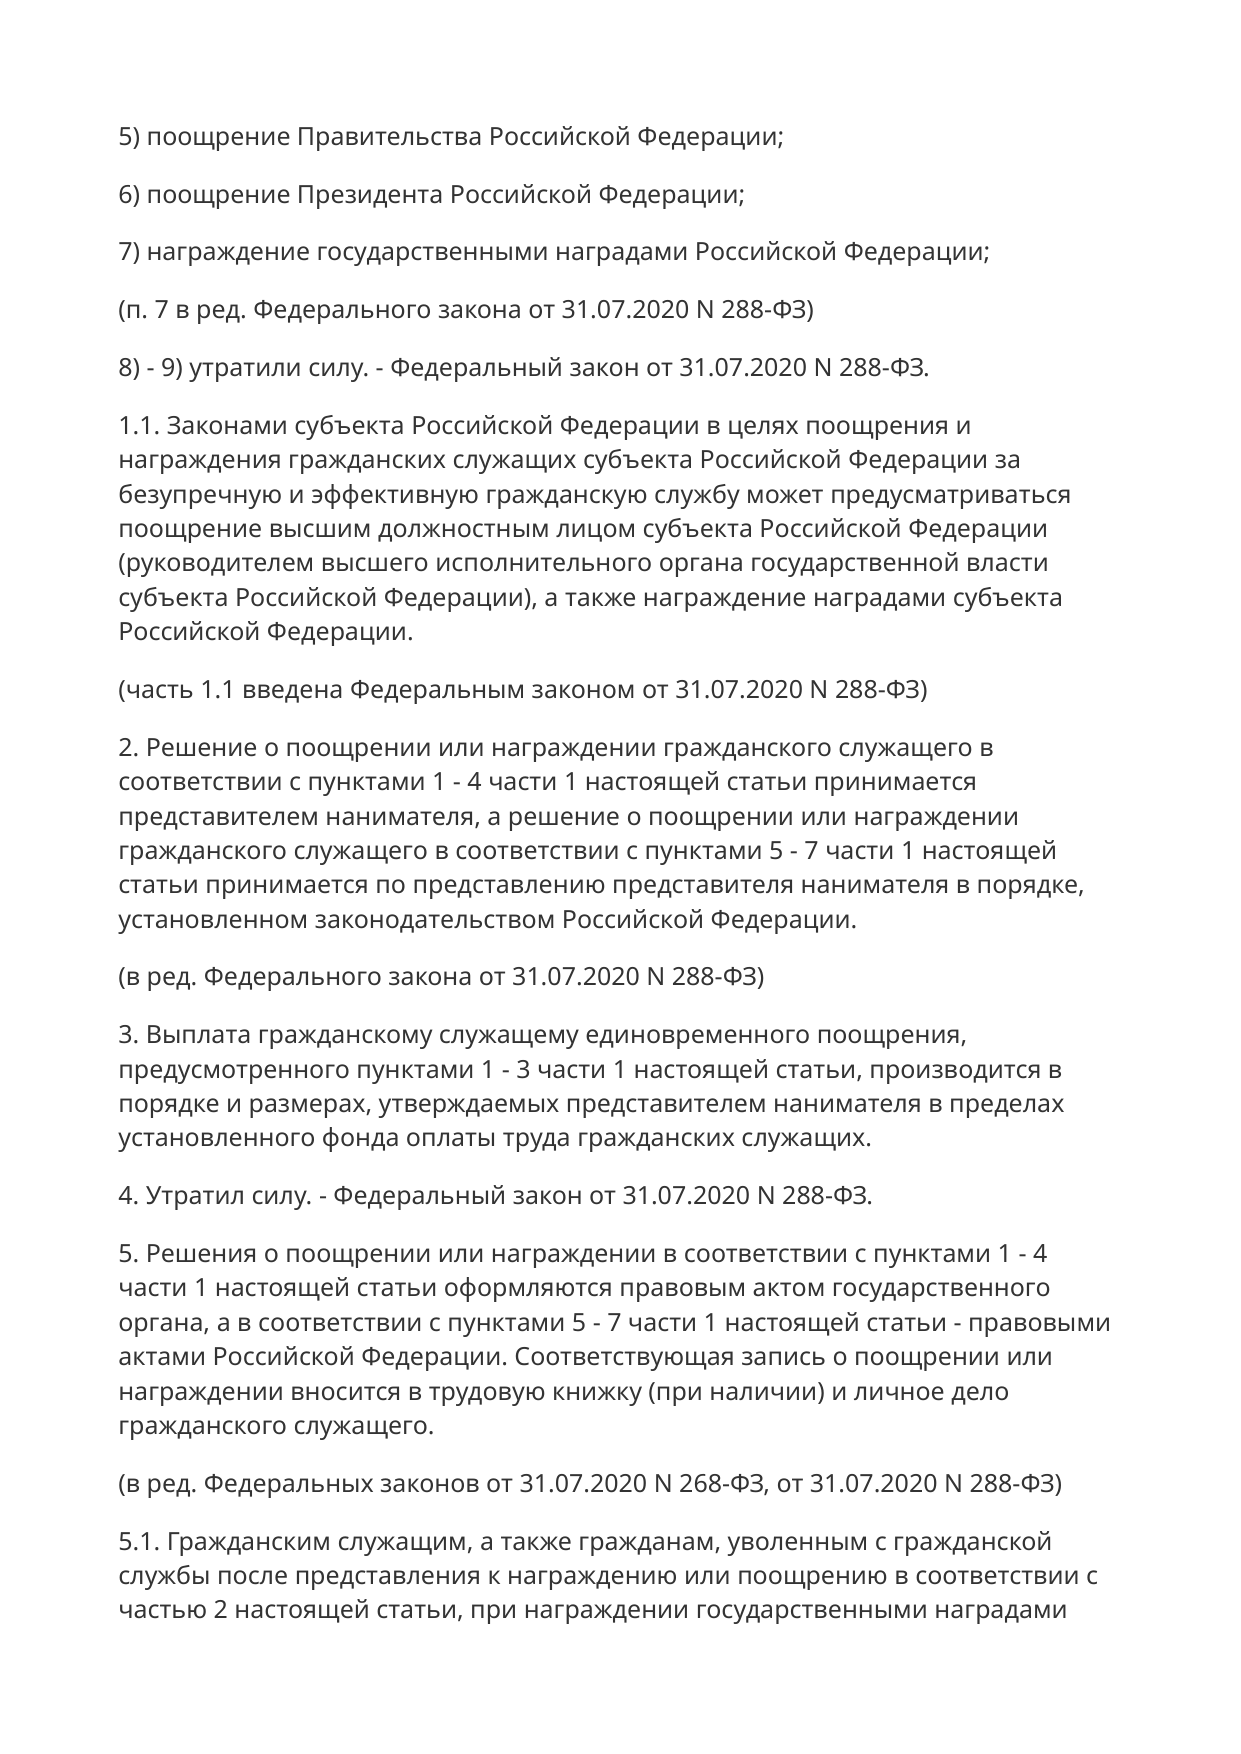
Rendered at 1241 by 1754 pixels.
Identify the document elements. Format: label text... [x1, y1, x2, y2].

text (в ред. Федерального закона от 31.07.2020 N 288-ФЗ) [118, 959, 1122, 993]
text (часть 1.1 введена Федеральным законом от 31.07.2020 N 288-ФЗ) [118, 671, 1122, 706]
text 5) поощрение Правительства Российской Федерации; [118, 118, 1122, 152]
text 5. Решения о поощрении или награждении в соответствии с пунктами 1 - 4 части 1 настоящей статьи оформляются правовым актом государственного органа, а в соответствии с пунктами 5 - 7 части 1 настоящей статьи - правовыми актами Российской Федерации. Соответствующая запись о поощрении или награждении вносится в трудовую книжку (при наличии) и личное дело гражданского служащего. [118, 1235, 1122, 1442]
text 6) поощрение Президента Российской Федерации; [118, 176, 1122, 210]
text 3. Выплата гражданскому служащему единовременного поощрения, предусмотренного пунктами 1 - 3 части 1 настоящей статьи, производится в порядке и размерах, утверждаемых представителем нанимателя в пределах установленного фонда оплаты труда гражданских служащих. [118, 1017, 1122, 1154]
text 2. Решение о поощрении или награждении гражданского служащего в соответствии с пунктами 1 - 4 части 1 настоящей статьи принимается представителем нанимателя, а решение о поощрении или награждении гражданского служащего в соответствии с пунктами 5 - 7 части 1 настоящей статьи принимается по представлению представителя нанимателя в порядке, установленном законодательством Российской Федерации. [118, 729, 1122, 935]
text 8) - 9) утратили силу. - Федеральный закон от 31.07.2020 N 288-ФЗ. [118, 349, 1122, 384]
text 4. Утратил силу. - Федеральный закон от 31.07.2020 N 288-ФЗ. [118, 1177, 1122, 1212]
text (п. 7 в ред. Федерального закона от 31.07.2020 N 288-ФЗ) [118, 292, 1122, 326]
text (в ред. Федеральных законов от 31.07.2020 N 268-ФЗ, от 31.07.2020 N 288-ФЗ) [118, 1465, 1122, 1499]
text 1.1. Законами субъекта Российской Федерации в целях поощрения и награждения гражданских служащих субъекта Российской Федерации за безупречную и эффективную гражданскую службу может предусматриваться поощрение высшим должностным лицом субъекта Российской Федерации (руководителем высшего исполнительного органа государственной власти субъекта Российской Федерации), а также награждение наградами субъекта Российской Федерации. [118, 407, 1122, 648]
text 7) награждение государственными наградами Российской Федерации; [118, 234, 1122, 268]
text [118, 1523, 1122, 1626]
